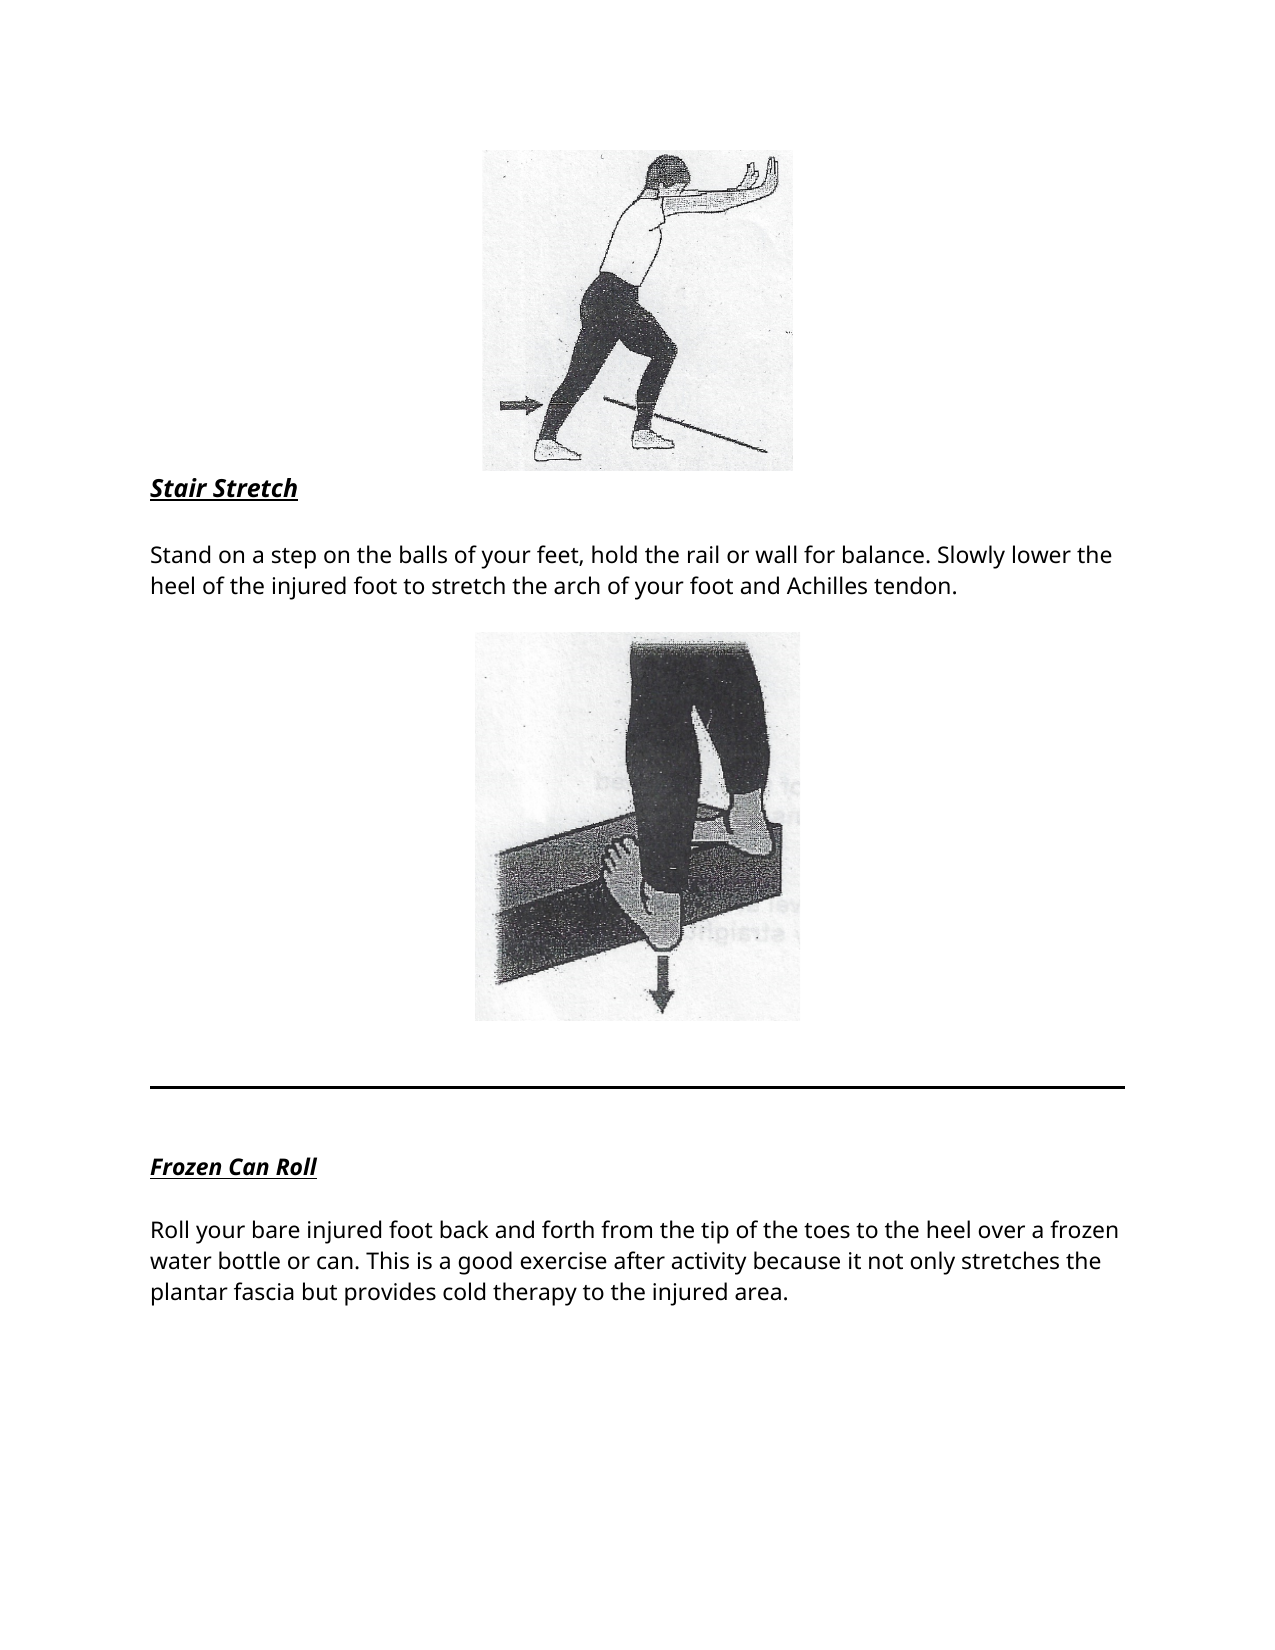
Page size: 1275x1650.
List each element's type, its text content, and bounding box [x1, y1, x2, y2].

picture [475, 632, 800, 1021]
text Stand on a step on the balls of your feet, hold the rail or wall for balance. Slowly lower the heel of the injured foot to stretch the arch of your foot and Achilles tendon. [150, 539, 1125, 601]
text Frozen Can Roll [150, 1151, 1125, 1182]
text Roll your bare injured foot back and forth from the tip of the toes to the heel over a frozen water bottle or can. This is a good exercise after activity because it not only stretches the plantar fascia but provides cold therapy to the injured area. [150, 1214, 1125, 1307]
text Stair Stretch [150, 471, 1125, 505]
picture [482, 150, 793, 471]
